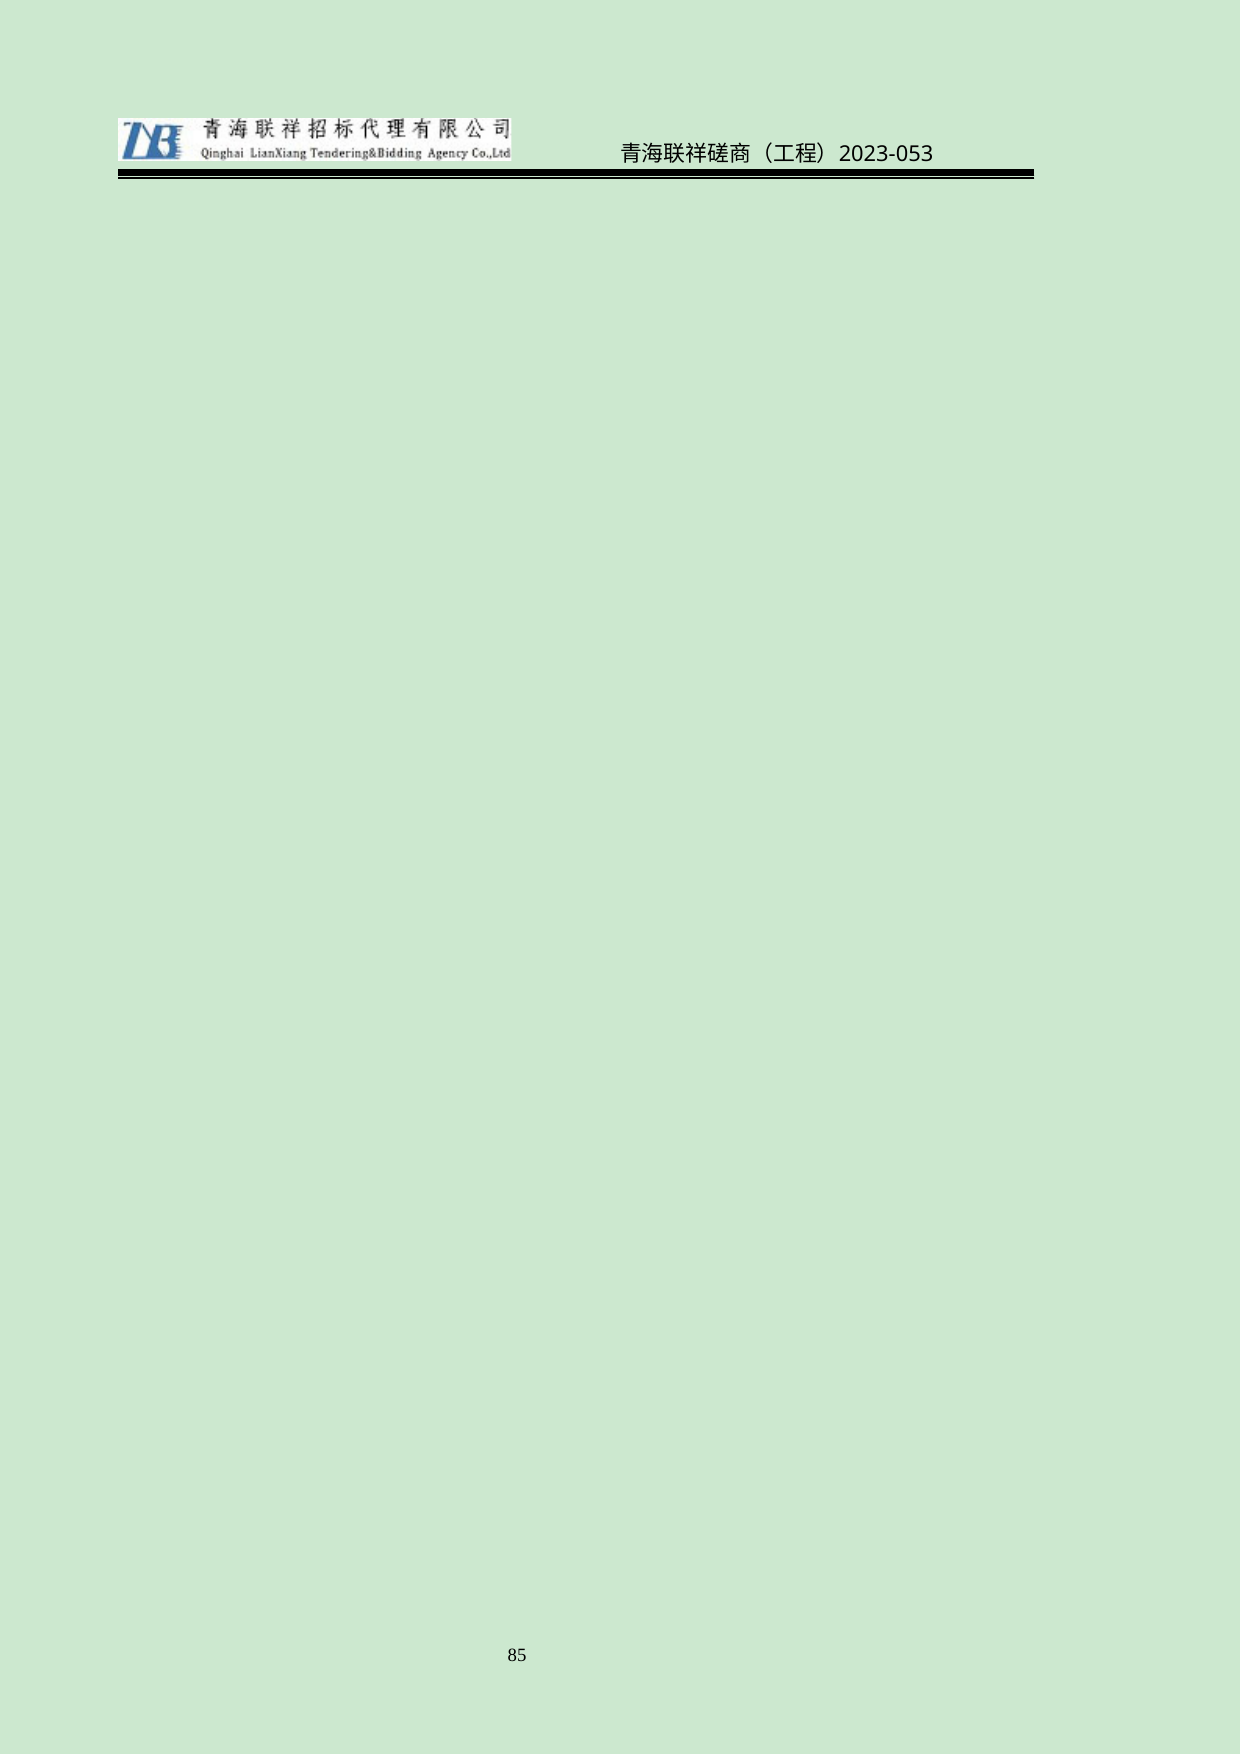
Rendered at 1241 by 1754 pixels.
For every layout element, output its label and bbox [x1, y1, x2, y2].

picture [118, 118, 512, 161]
